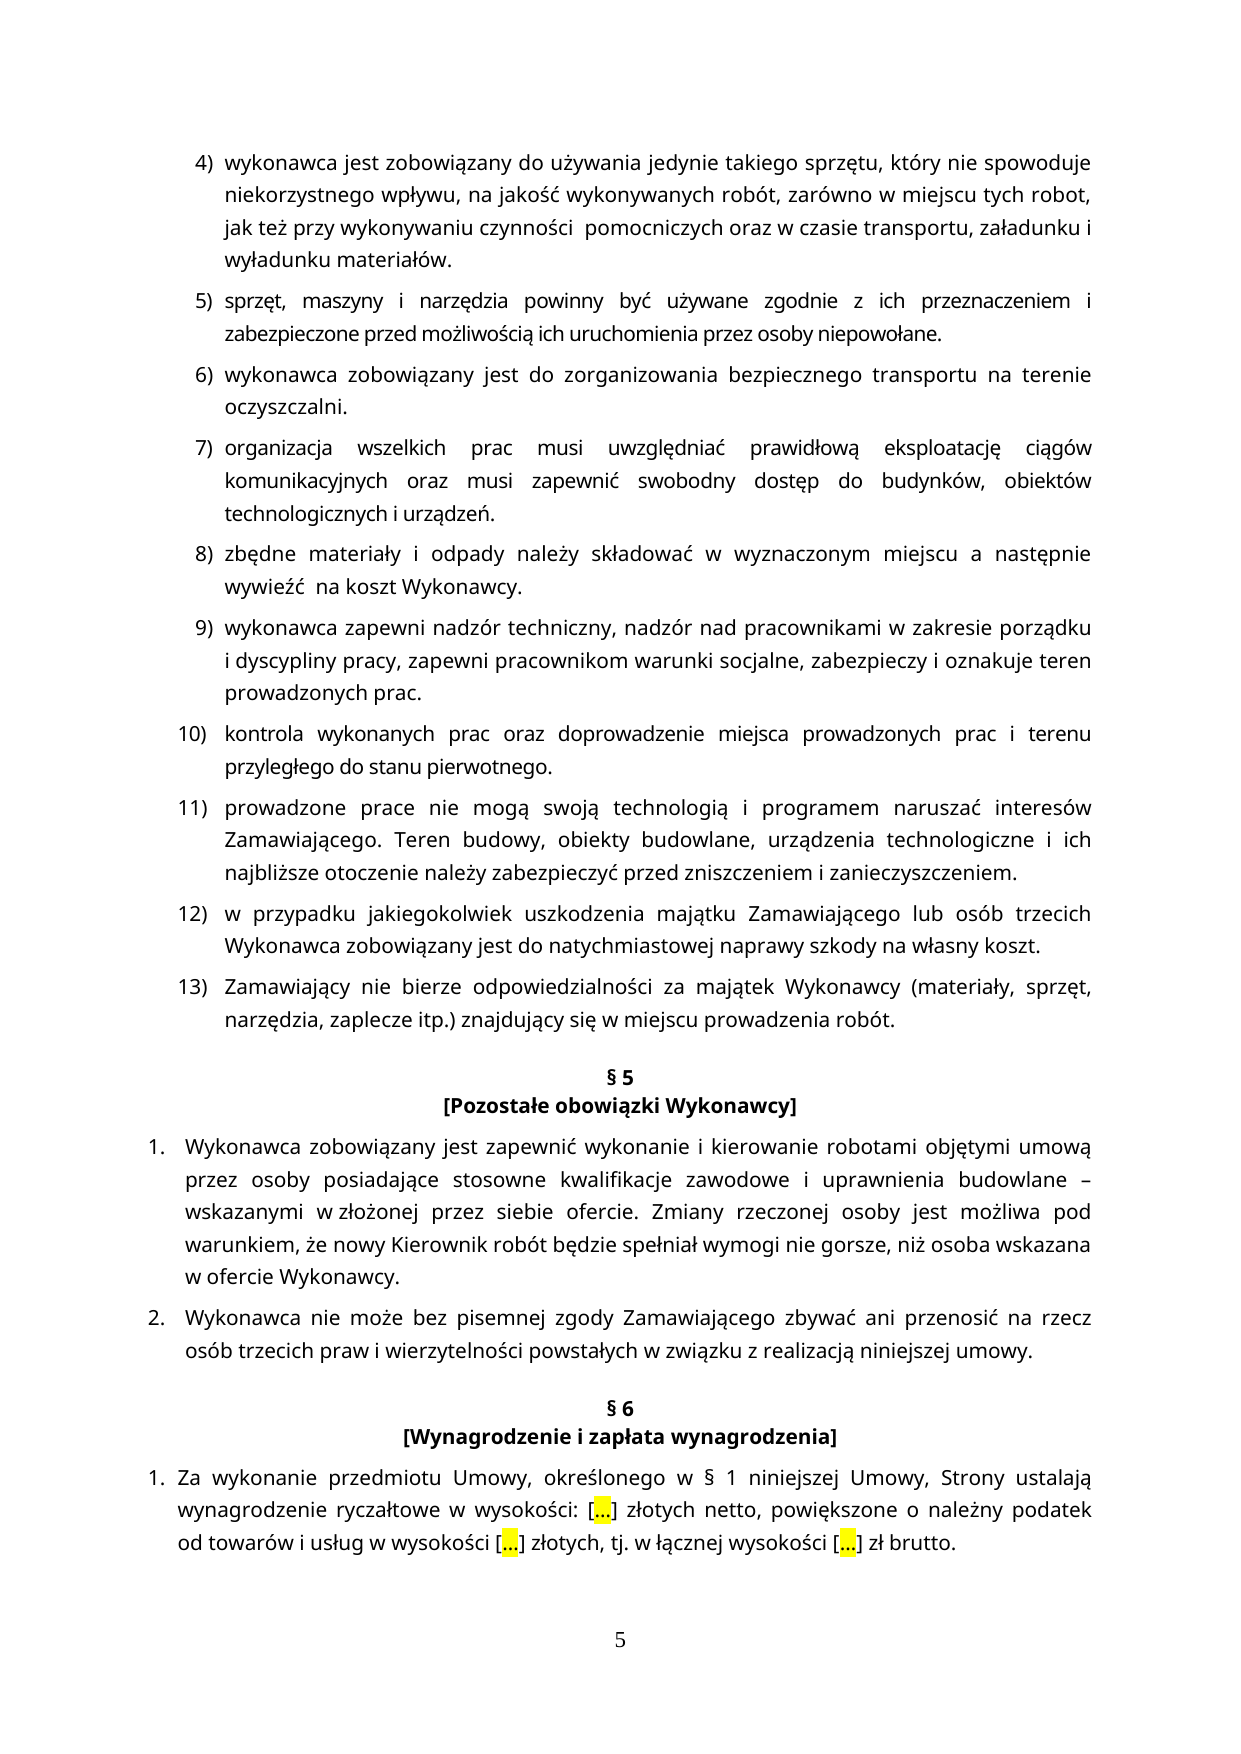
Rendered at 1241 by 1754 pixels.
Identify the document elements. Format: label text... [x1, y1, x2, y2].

list organizacja wszelkich prac musi uwzględniać prawidłową eksploatację ciągów komunikacyjnych oraz musi zapewnić swobodny dostęp do budynków, obiektów technologicznych i urządzeń. [195, 433, 1093, 527]
list wykonawca jest zobowiązany do używania jedynie takiego sprzętu, który nie spowoduje niekorzystnego wpływu, na jakość wykonywanych robót, zarówno w miejscu tych robot, jak też przy wykonywaniu czynności pomocniczych oraz w czasie transportu, załadunku i wyładunku materiałów. [195, 148, 1093, 274]
list Wykonawca nie może bez pisemnej zgody Zamawiającego zbywać ani przenosić na rzecz osób trzecich praw i wierzytelności powstałych w związku z realizacją niniejszej umowy. [148, 1303, 1093, 1364]
list wykonawca zapewni nadzór techniczny, nadzór nad pracownikami w zakresie porządku i dyscypliny pracy, zapewni pracownikom warunki socjalne, zabezpieczy i oznakuje teren prowadzonych prac. [195, 613, 1093, 707]
subtitle § 5 [148, 1063, 1093, 1091]
list w przypadku jakiegokolwiek uszkodzenia majątku Zamawiającego lub osób trzecich Wykonawca zobowiązany jest do natychmiastowej naprawy szkody na własny koszt. [177, 899, 1093, 960]
list sprzęt, maszyny i narzędzia powinny być używane zgodnie z ich przeznaczeniem i zabezpieczone przed możliwością ich uruchomienia przez osoby niepowołane. [195, 286, 1093, 347]
list Zamawiający nie bierze odpowiedzialności za majątek Wykonawcy (materiały, sprzęt, narzędzia, zaplecze itp.) znajdujący się w miejscu prowadzenia robót. [177, 972, 1093, 1033]
list zbędne materiały i odpady należy składować w wyznaczonym miejscu a następnie wywieźć na koszt Wykonawcy. [195, 539, 1093, 601]
list prowadzone prace nie mogą swoją technologią i programem naruszać interesów Zamawiającego. Teren budowy, obiekty budowlane, urządzenia technologiczne i ich najbliższe otoczenie należy zabezpieczyć przed zniszczeniem i zanieczyszczeniem. [177, 793, 1093, 886]
subtitle [Pozostałe obowiązki Wykonawcy] [148, 1091, 1093, 1119]
list Za wykonanie przedmiotu Umowy, określonego w § 1 niniejszej Umowy, Strony ustalają wynagrodzenie ryczałtowe w wysokości: […] złotych netto, powiększone o należny podatek od towarów i usług w wysokości […] złotych, tj. w łącznej wysokości […] zł brutto. [148, 1463, 1093, 1557]
list Wykonawca zobowiązany jest zapewnić wykonanie i kierowanie robotami objętymi umową przez osoby posiadające stosowne kwalifikacje zawodowe i uprawnienia budowlane – wskazanymi w złożonej przez siebie ofercie. Zmiany rzeczonej osoby jest możliwa pod warunkiem, że nowy Kierownik robót będzie spełniał wymogi nie gorsze, niż osoba wskazana w ofercie Wykonawcy. [148, 1132, 1093, 1291]
subtitle [Wynagrodzenie i zapłata wynagrodzenia] [148, 1422, 1093, 1451]
subtitle § 6 [148, 1394, 1093, 1422]
list kontrola wykonanych prac oraz doprowadzenie miejsca prowadzonych prac i terenu przyległego do stanu pierwotnego. [177, 719, 1093, 780]
list wykonawca zobowiązany jest do zorganizowania bezpiecznego transportu na terenie oczyszczalni. [195, 360, 1093, 421]
